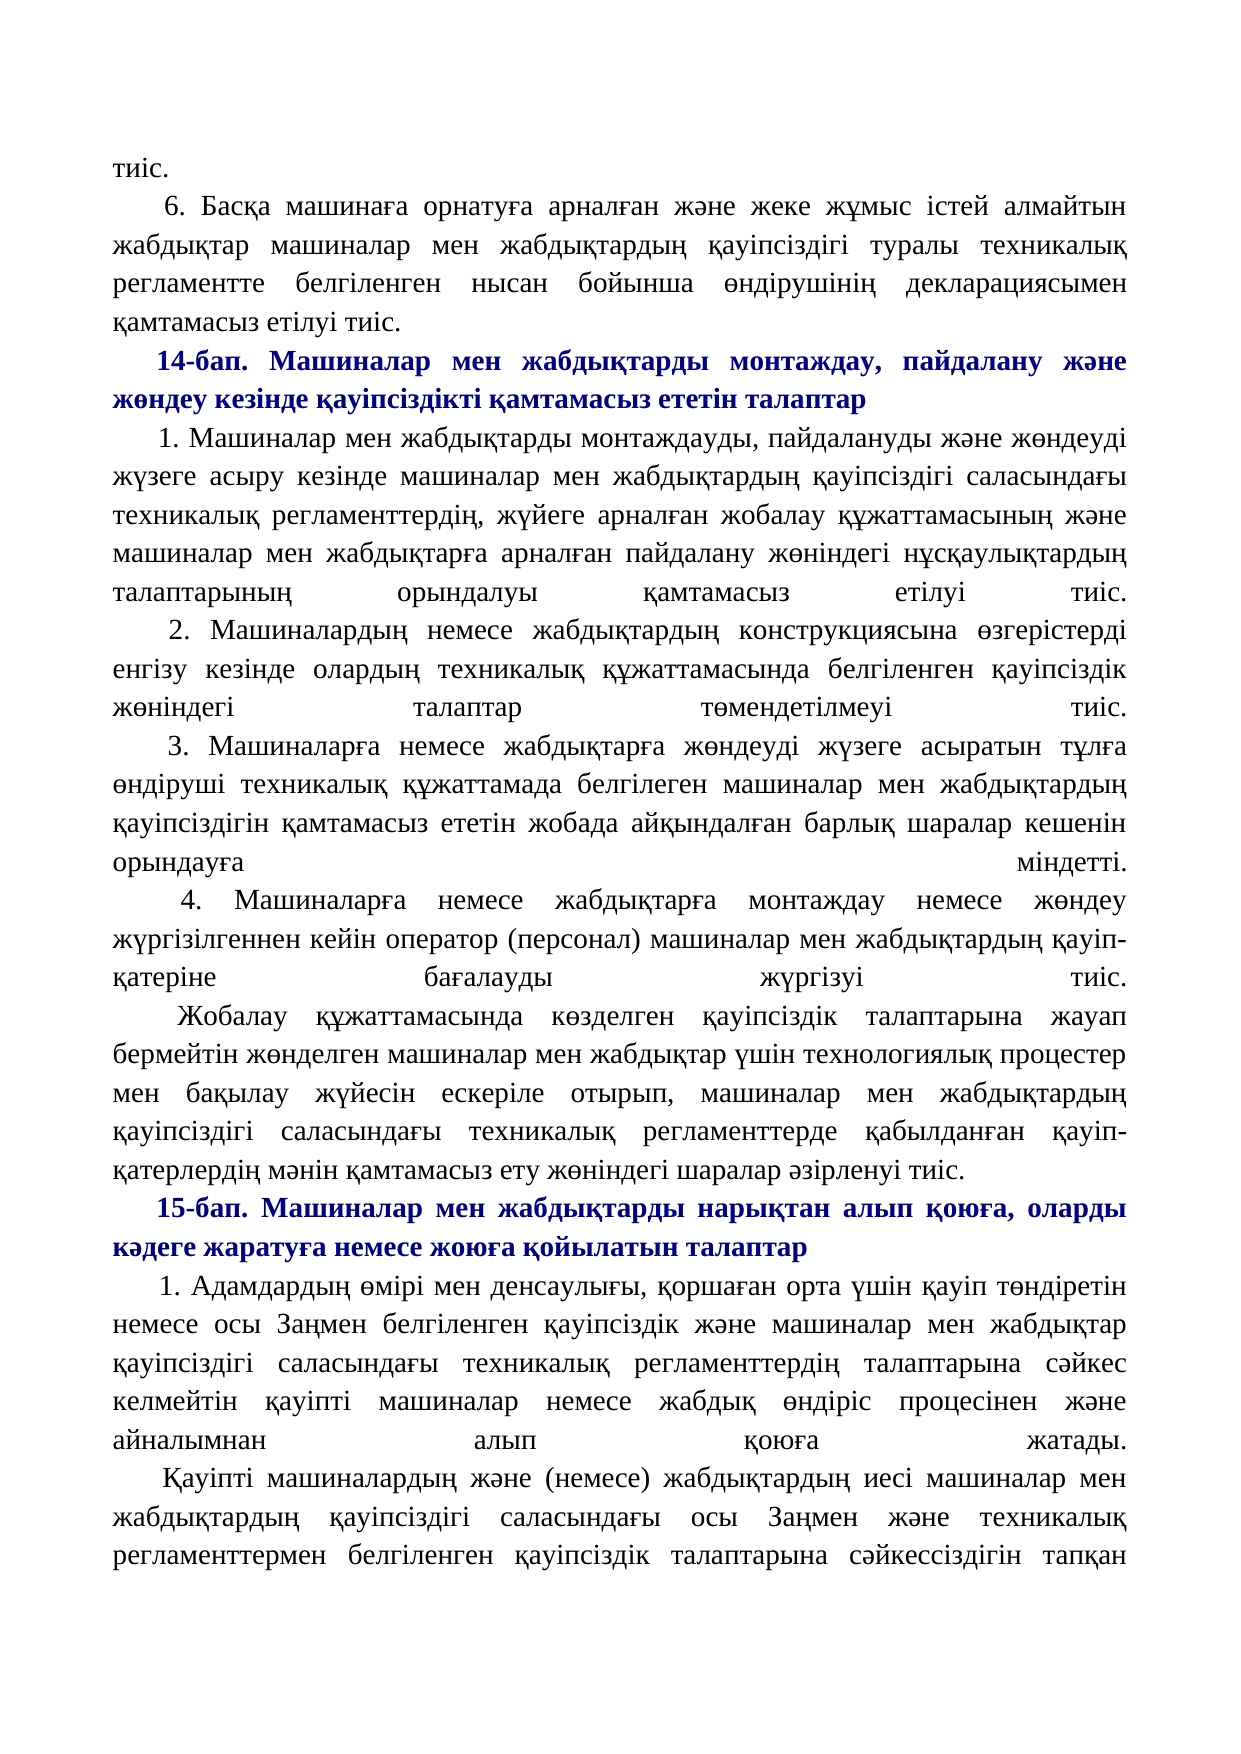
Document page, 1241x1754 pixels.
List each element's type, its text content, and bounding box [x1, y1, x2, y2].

text 14-бап. Машиналар мен жабдықтарды монтаждау, пайдалану және жөндеу кезiнде қауiпсiздiктi қамтамасыз ететiн талаптар [112, 343, 1128, 415]
text 15-бап. Машиналар мен жабдықтарды нарықтан алып қоюға, оларды кәдеге жаратуға немесе жоюға қойылатын талаптар [112, 1191, 1128, 1263]
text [112, 1268, 1128, 1571]
text 1. Машиналар мен жабдықтарды монтаждауды, пайдалануды және жөндеудi жүзеге асыру кезiнде машиналар мен жабдықтардың қауiпсiздiгi саласындағы техникалық регламенттердiң, жүйеге арналған жобалау құжаттамасының және машиналар мен жабдықтарға арналған пайдалану жөнiндегi нұсқаулықтардың талаптарының орындалуы қамтамасыз етiлуi тиiс. 2. Машиналардың немесе жабдықтардың конструкциясына өзгерiстердi енгiзу кезiнде олардың техникалық құжаттамасында белгiленген қауiпсiздiк жөнiндегi талаптар төмендетiлмеуi тиiс. 3. Машиналарға немесе жабдықтарға жөндеудi жүзеге асыратын тұлға өндiрушi техникалық құжаттамада белгiлеген машиналар мен жабдықтардың қауiпсiздiгiн қамтамасыз ететiн жобада айқындалған барлық шаралар кешенiн орындауға мiндеттi. 4. Машиналарға немесе жабдықтарға монтаждау немесе жөндеу жүргiзiлгеннен кейiн оператор (персонал) машиналар мен жабдықтардың қауiп-қатерiне бағалауды жүргiзуi тиiс. Жобалау құжаттамасында көзделген қауiпсiздiк талаптарына жауап бермейтiн жөнделген машиналар мен жабдықтар үшiн технологиялық процестер мен бақылау жүйесiн ескерiле отырып, машиналар мен жабдықтардың қауiпсiздiгi саласындағы техникалық регламенттерде қабылданған қауiп-қатерлердiң мәнiн қамтамасыз ету жөнiндегi шаралар әзiрленуi тиiс. [112, 420, 1128, 1186]
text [112, 150, 1128, 338]
